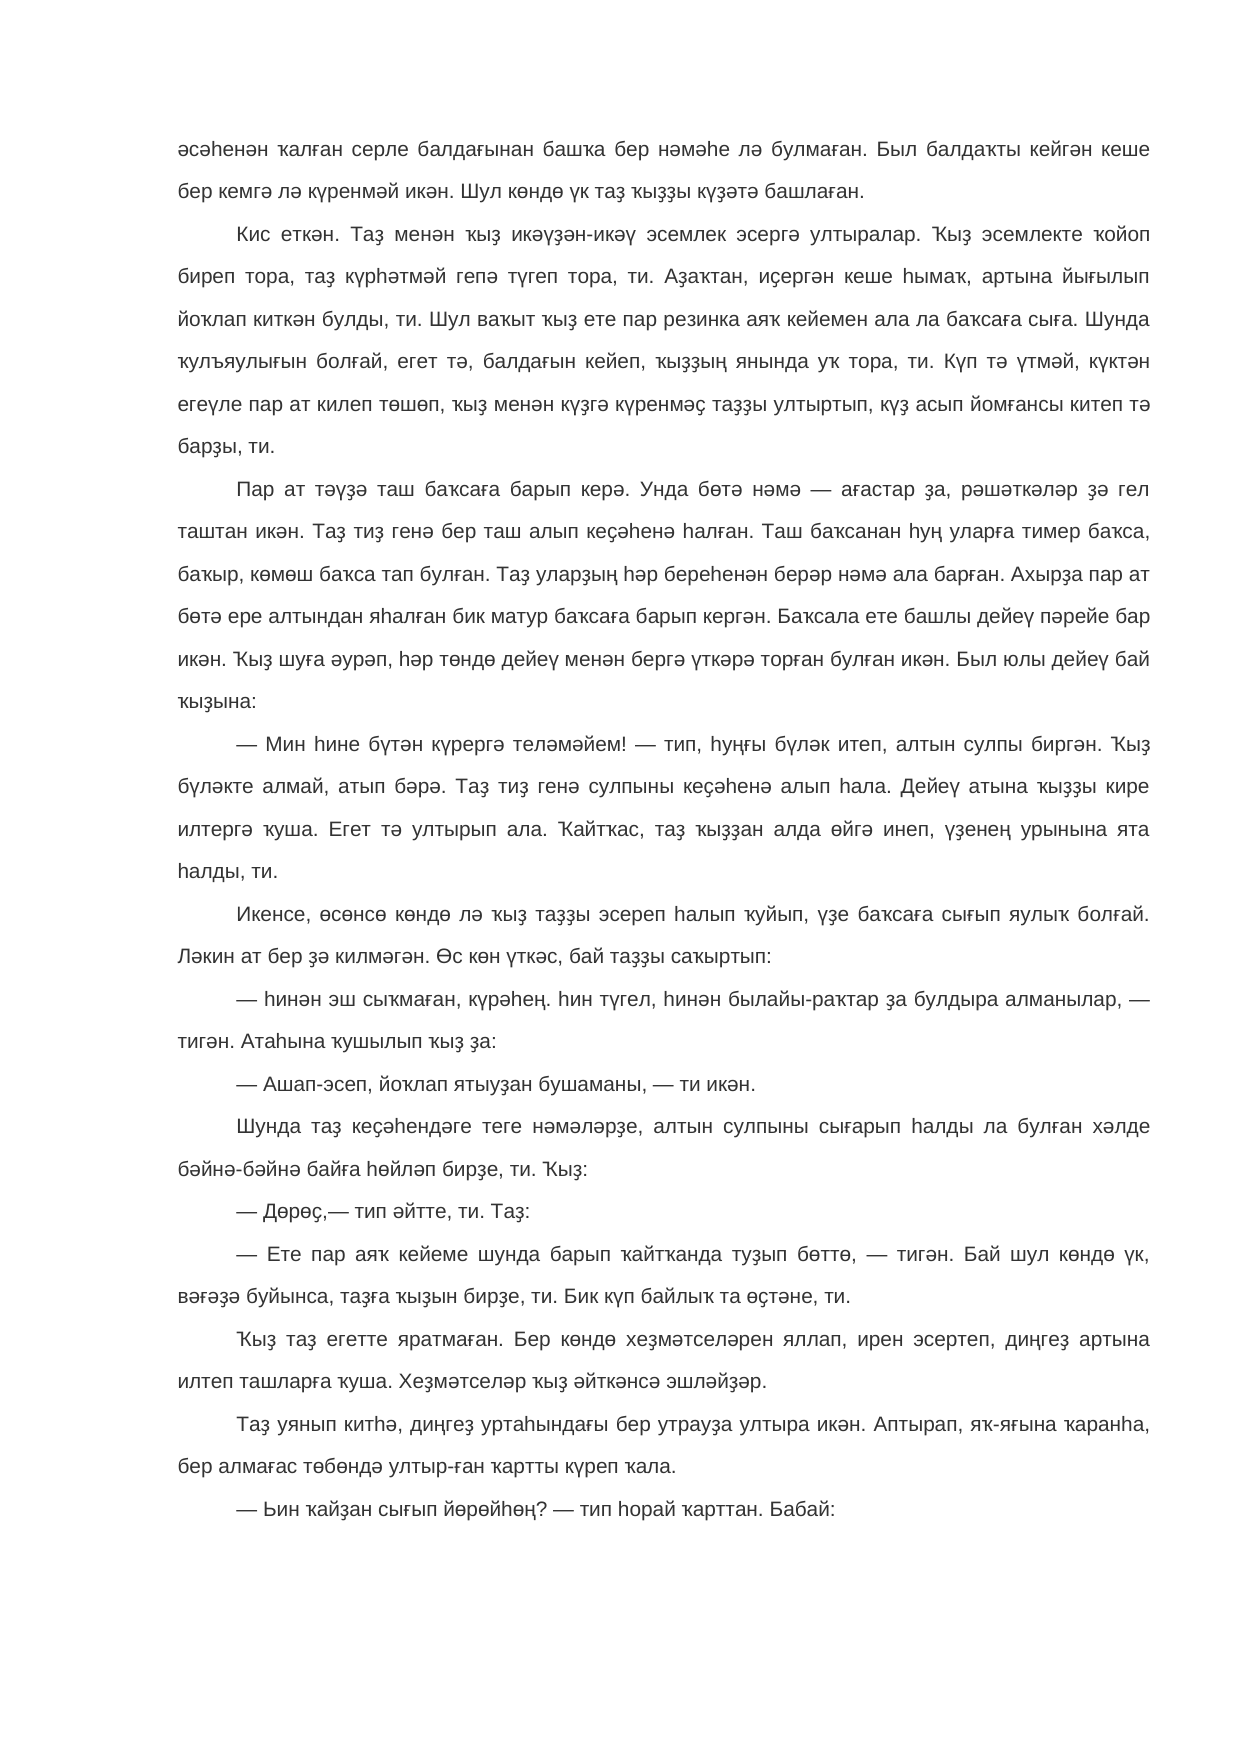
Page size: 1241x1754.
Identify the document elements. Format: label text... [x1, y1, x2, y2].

text — Дөрөҫ,— тип әйтте, ти. Таҙ: [177, 1181, 1152, 1223]
text Шунда таҙ кеҫәһендәге теге нәмәләрҙе, алтын сулпыны сығарып һалды ла булған хәлде бәйнә-бәйнә байға һөйләп бирҙе, ти. Ҡыҙ: [177, 1096, 1152, 1181]
text — Мин һине бүтән күрергә теләмәйем! — тип, һуңғы бүләк итеп, алтын сулпы биргән. Ҡыҙ бүләкте алмай, атып бәрә. Таҙ тиҙ генә сулпыны кеҫәһенә алып һала. Дейеү атына ҡыҙҙы кире илтергә ҡуша. Егет тә ултырып ала. Ҡайтҡас, таҙ ҡыҙҙан алда өйгә инеп, үҙенең урынына ята һалды, ти. [177, 713, 1152, 883]
text Икенсе, өсөнсө көндө лә ҡыҙ таҙҙы эсереп һалып ҡуйып, үҙе баҡсаға сығып яулыҡ болғай. Ләкин ат бер ҙә килмәгән. Өс көн үткәс, бай таҙҙы саҡыртып: [177, 883, 1152, 968]
text — Ашап-эсеп, йоҡлап ятыуҙан бушаманы, — ти икән. [177, 1053, 1152, 1096]
text Кис еткән. Таҙ менән ҡыҙ икәүҙән-икәү эсемлек эсергә ултыралар. Ҡыҙ эсемлекте ҡойоп биреп тора, таҙ күрһәтмәй гепә түгеп тора, ти. Аҙаҡтан, иҫергән кеше һымаҡ, артына йығылып йоҡлап киткән булды, ти. Шул ваҡыт ҡыҙ ете пар резинка аяҡ кейемен ала ла баҡсаға сыға. Шунда ҡулъяулығын болғай, егет тә, балдағын кейеп, ҡыҙҙың янында уҡ тора, ти. Күп тә үтмәй, күктән егеүле пар ат килеп төшөп, ҡыҙ менән күҙгә күренмәҫ таҙҙы ултыртып, күҙ асып йомғансы китеп тә барҙы, ти. [177, 203, 1152, 458]
text — Ьин ҡайҙан сығып йөрөйһөң? — тип һорай ҡарттан. Бабай: [177, 1478, 1152, 1521]
text Ҡыҙ таҙ егетте яратмаған. Бер көндө хеҙмәтселәрен яллап, ирен эсертеп, диңгеҙ артына илтеп ташларға ҡуша. Хеҙмәтселәр ҡыҙ әйткәнсә эшләйҙәр. [177, 1308, 1152, 1393]
text Таҙ уянып китһә, диңгеҙ уртаһындағы бер утрауҙа ултыра икән. Аптырап, яҡ-яғына ҡаранһа, бер алмағас төбөндә ултыр-ған ҡартты күреп ҡала. [177, 1393, 1152, 1478]
text — Ете пар аяҡ кейеме шунда барып ҡайтҡанда туҙып бөттө, — тигән. Бай шул көндө үк, вәғәҙә буйынса, таҙға ҡыҙын бирҙе, ти. Бик күп байлыҡ та өҫтәне, ти. [177, 1223, 1152, 1308]
text — һинән эш сыҡмаған, күрәһең. һин түгел, һинән былайы-раҡтар ҙа булдыра алманылар, — тигән. Атаһына ҡушылып ҡыҙ ҙа: [177, 968, 1152, 1053]
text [177, 118, 1152, 203]
text Пар ат тәүҙә таш баҡсаға барып керә. Унда бөтә нәмә — ағастар ҙа, рәшәткәләр ҙә гел таштан икән. Таҙ тиҙ генә бер таш алып кеҫәһенә һалған. Таш баҡсанан һуң уларға тимер баҡса, баҡыр, көмөш баҡса тап булған. Таҙ уларҙың һәр береһенән берәр нәмә ала барған. Ахырҙа пар ат бөтә ере алтындан яһалған бик матур баҡсаға барып кергән. Баҡсала ете башлы дейеү пәрейе бар икән. Ҡыҙ шуға әурәп, һәр төндө дейеү менән бергә үткәрә торған булған икән. Был юлы дейеү бай ҡыҙына: [177, 458, 1152, 713]
